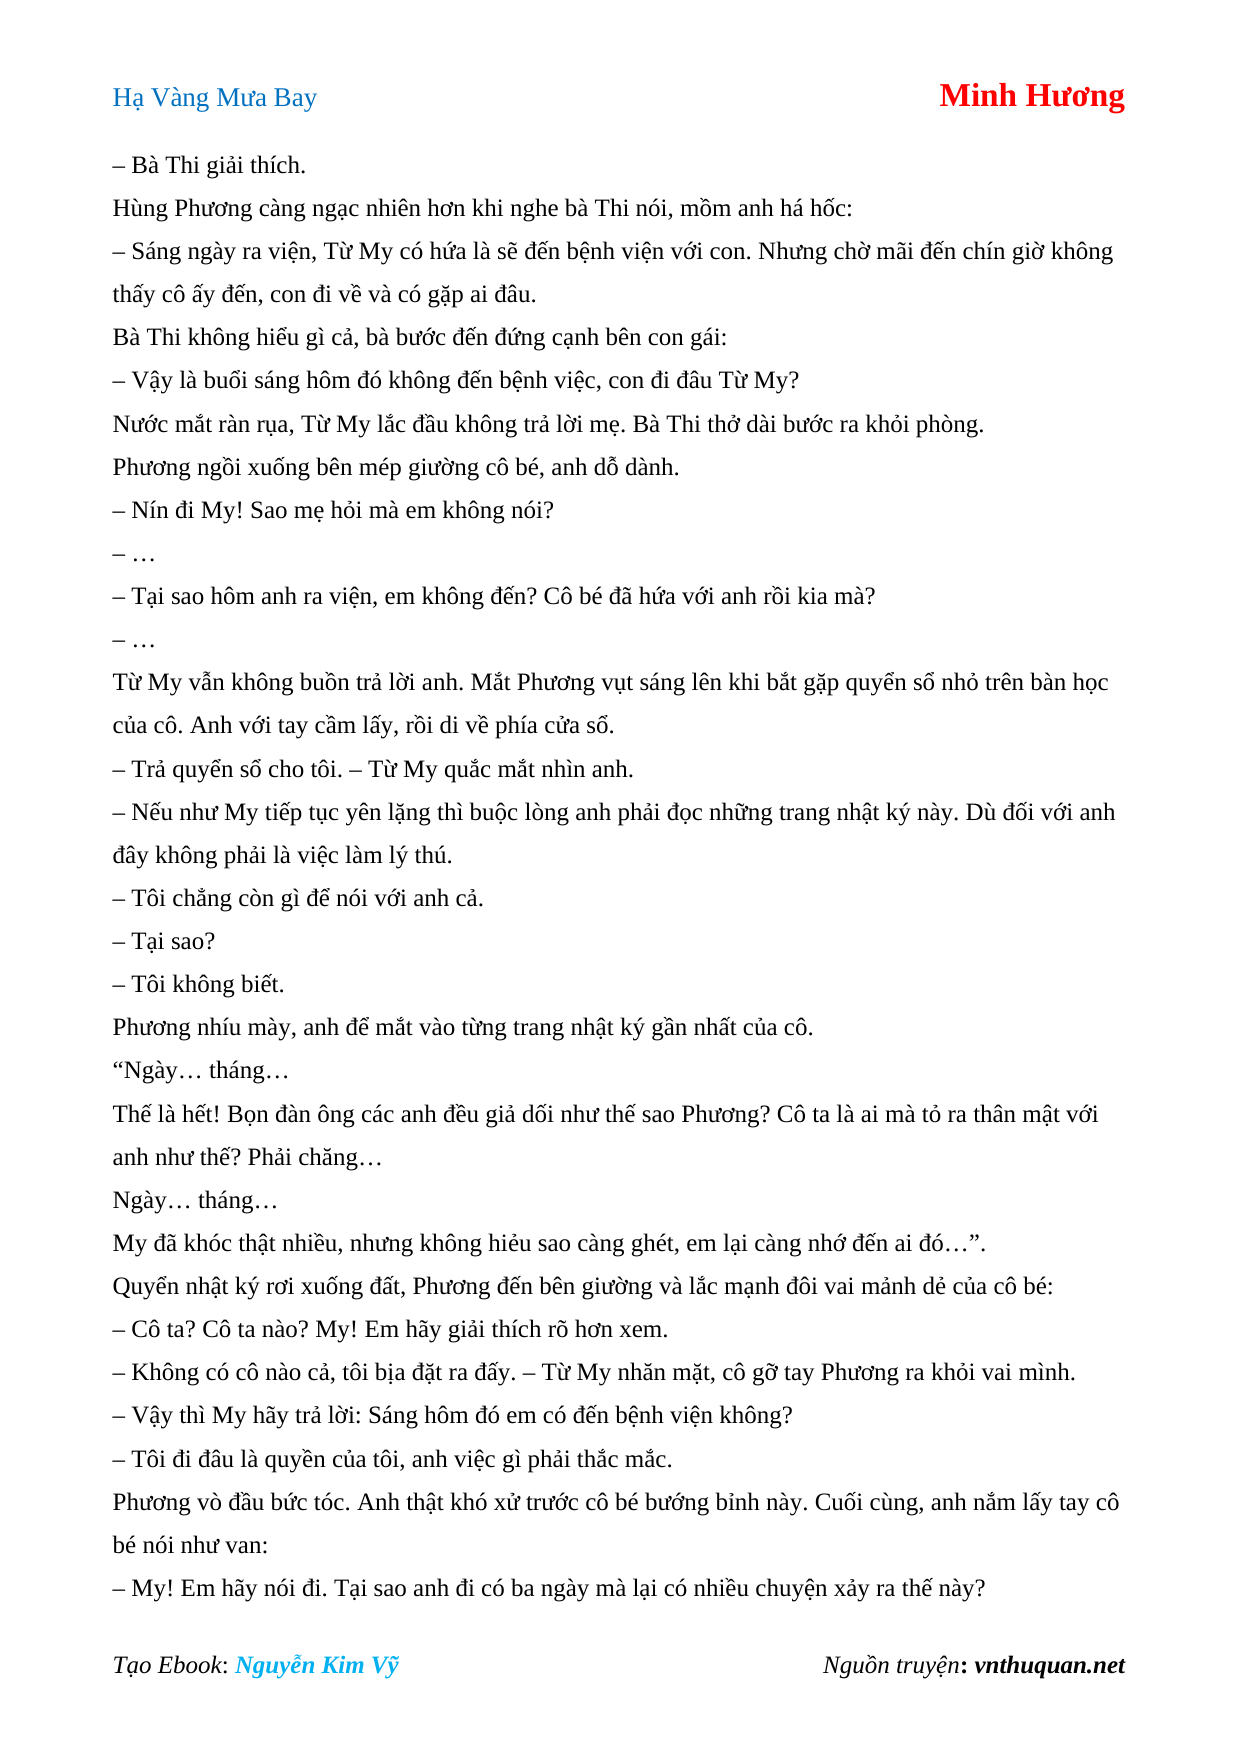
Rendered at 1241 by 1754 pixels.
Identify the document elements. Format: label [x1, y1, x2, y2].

text [112, 150, 1128, 1602]
